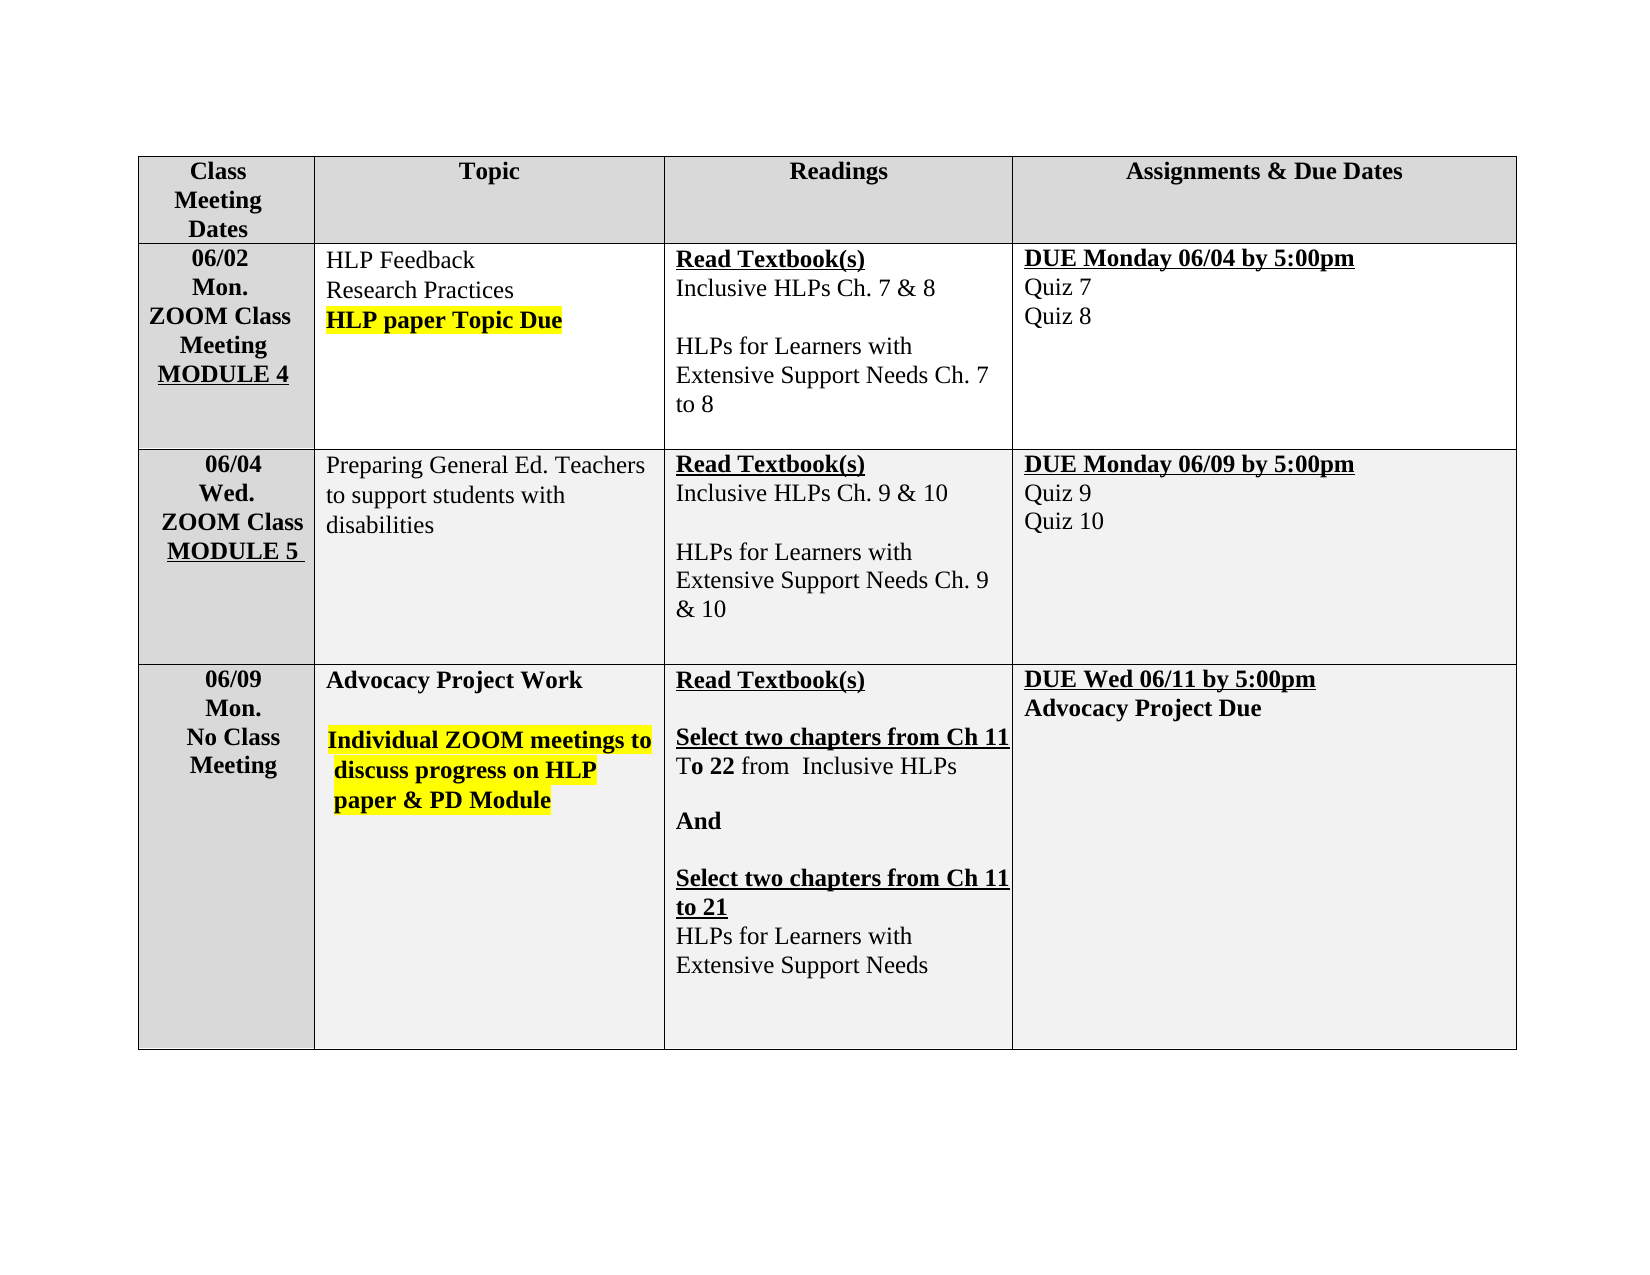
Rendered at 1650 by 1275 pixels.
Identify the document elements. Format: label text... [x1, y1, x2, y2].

table_cell 06/02 Mon. ZOOM Class Meeting MODULE 4 [139, 244, 314, 448]
table_cell 06/09 Mon. No Class Meeting [139, 665, 314, 1048]
table_cell DUE Monday 06/09 by 5:00pm Quiz 9 Quiz 10 [1013, 450, 1516, 664]
table_cell Read Textbook(s) Inclusive HLPs Ch. 9 & 10 HLPs for Learners with Extensive Support Needs Ch. 9 & 10 [665, 450, 1012, 664]
table_header Readings [665, 157, 1012, 243]
table_header Topic [315, 157, 664, 243]
table_cell DUE Monday 06/04 by 5:00pm Quiz 7 Quiz 8 [1013, 244, 1516, 448]
table_cell 06/04 Wed. ZOOM Class MODULE 5 [139, 450, 314, 664]
table_cell HLP Feedback Research Practices HLP paper Topic Due [315, 244, 664, 448]
table_header Class Meeting Dates [139, 157, 314, 243]
table_cell Read Textbook(s) Select two chapters from Ch 11 To 22 from Inclusive HLPs And Select two chapters from Ch 11 to 21 HLPs for Learners with Extensive Support Needs [665, 665, 1012, 1048]
table_cell Read Textbook(s) Inclusive HLPs Ch. 7 & 8 HLPs for Learners with Extensive Support Needs Ch. 7 to 8 [665, 244, 1012, 448]
table_cell Preparing General Ed. Teachers to support students with disabilities [315, 450, 664, 664]
table_header Assignments & Due Dates [1013, 157, 1516, 243]
table_cell Advocacy Project Work Individual ZOOM meetings to discuss progress on HLP paper & PD Module [315, 665, 664, 1048]
table_cell DUE Wed 06/11 by 5:00pm Advocacy Project Due [1013, 665, 1516, 1048]
